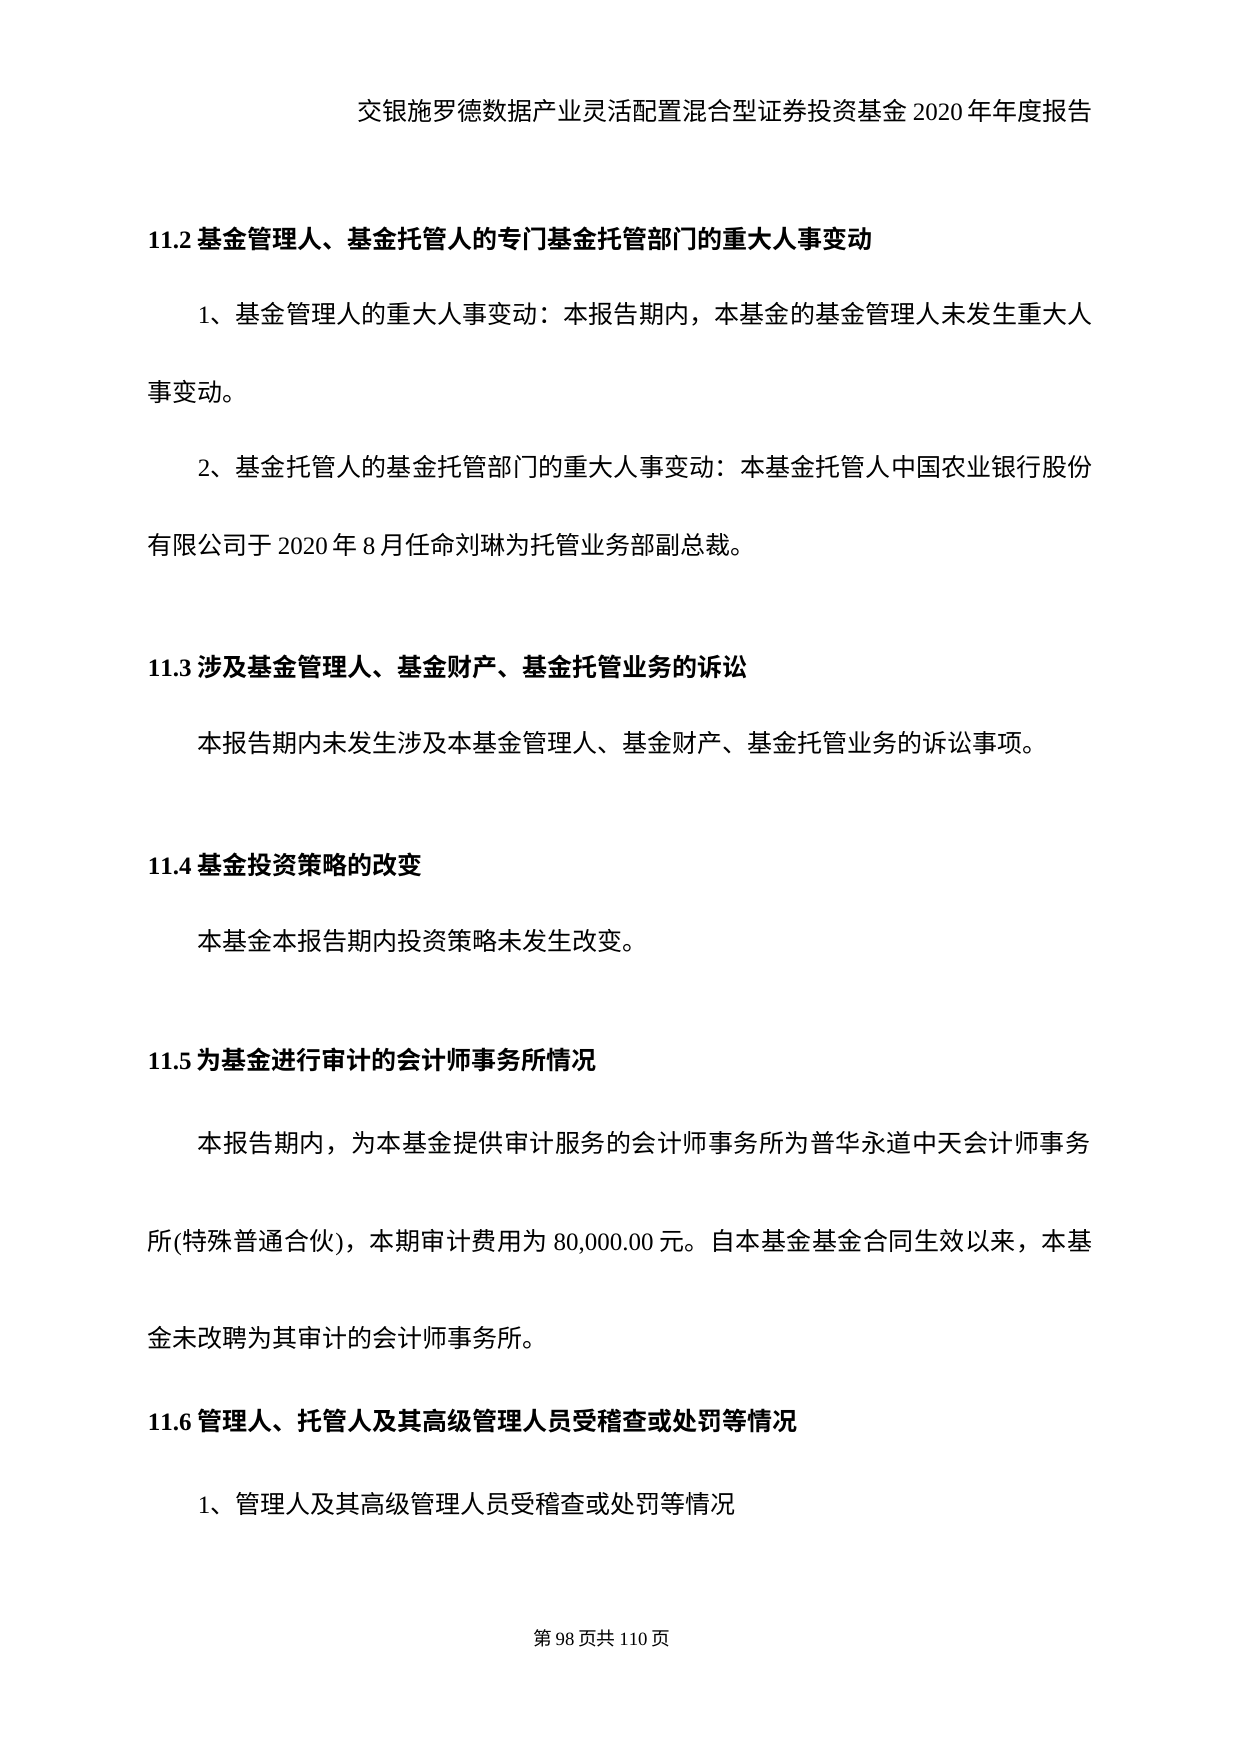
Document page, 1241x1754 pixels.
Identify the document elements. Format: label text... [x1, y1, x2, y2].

text 2、基金托管人的基金托管部门的重大人事变动：本基金托管人中国农业银行股份有限公司于2020年8月任命刘琳为托管业务部副总裁。 [148, 433, 1092, 576]
text 本报告期内未发生涉及本基金管理人、基金财产、基金托管业务的诉讼事项。 [148, 709, 1092, 774]
text 1、管理人及其高级管理人员受稽查或处罚等情况 [148, 1471, 1092, 1536]
subtitle 11.5为基金进行审计的会计师事务所情况 [148, 1026, 1092, 1091]
text 1、基金管理人的重大人事变动：本报告期内，本基金的基金管理人未发生重大人事变动。 [148, 280, 1092, 423]
subtitle 11.6 管理人、托管人及其高级管理人员受稽查或处罚等情况 [148, 1387, 1092, 1452]
text 本基金本报告期内投资策略未发生改变。 [148, 907, 1092, 972]
subtitle 11.3 涉及基金管理人、基金财产、基金托管业务的诉讼 [148, 633, 1092, 698]
subtitle 11.4 基金投资策略的改变 [148, 831, 1092, 896]
subtitle 11.2 基金管理人、基金托管人的专门基金托管部门的重大人事变动 [148, 205, 1092, 270]
text 本报告期内，为本基金提供审计服务的会计师事务所为普华永道中天会计师事务所(特殊普通合伙)，本期审计费用为80,000.00元。自本基金基金合同生效以来，本基金未改聘为其审计的会计师事务所。 [148, 1109, 1092, 1369]
